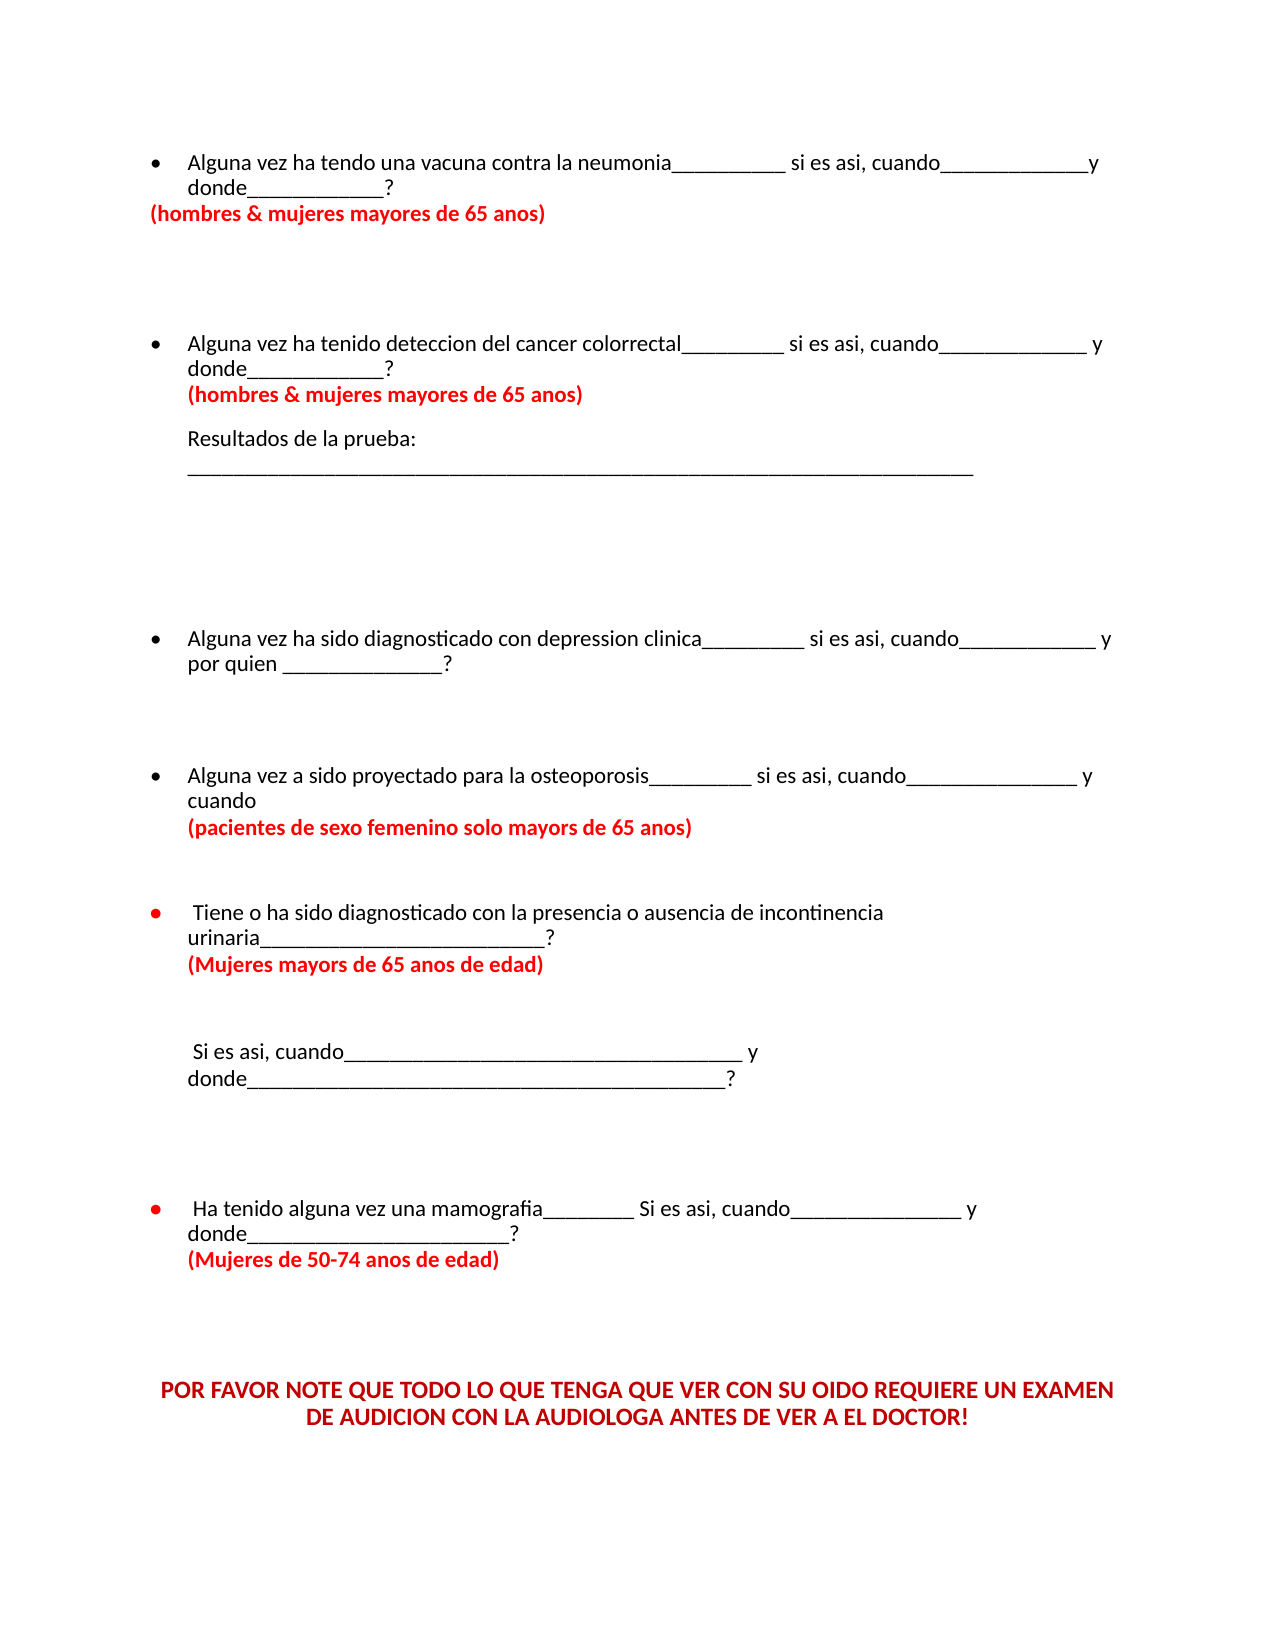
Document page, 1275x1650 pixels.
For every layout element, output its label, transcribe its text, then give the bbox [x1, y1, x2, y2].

list Alguna vez ha tenido deteccion del cancer colorrectal_________ si es asi, cuando_____________ y donde____________? [150, 331, 1125, 381]
list Alguna vez a sido proyectado para la osteoporosis_________ si es asi, cuando_______________ y cuando [150, 763, 1125, 813]
text (Mujeres de 50-74 anos de edad) [187, 1246, 1125, 1273]
text (pacientes de sexo femenino solo mayors de 65 anos) [187, 813, 1125, 840]
text (hombres & mujeres mayores de 65 anos) [150, 200, 1125, 227]
text POR FAVOR NOTE QUE TODO LO QUE TENGA QUE VER CON SU OIDO REQUIERE UN EXAMEN DE AUDICION CON LA AUDIOLOGA ANTES DE VER A EL DOCTOR! [150, 1377, 1125, 1431]
text Si es asi, cuando___________________________________ y donde__________________________________________? [187, 1038, 1125, 1092]
list Alguna vez ha tendo una vacuna contra la neumonia__________ si es asi, cuando_____________y donde____________? [150, 150, 1125, 200]
list Tiene o ha sido diagnosticado con la presencia o ausencia de incontinencia urinaria_________________________? [150, 901, 1125, 951]
text Resultados de la prueba: _____________________________________________________________________ [187, 424, 1125, 478]
list Ha tenido alguna vez una mamografia________ Si es asi, cuando_______________ y donde_______________________? [150, 1196, 1125, 1246]
text (Mujeres mayors de 65 anos de edad) [187, 951, 1125, 978]
list Alguna vez ha sido diagnosticado con depression clinica_________ si es asi, cuando____________ y por quien ______________? [150, 626, 1125, 676]
text (hombres & mujeres mayores de 65 anos) [187, 381, 1125, 408]
